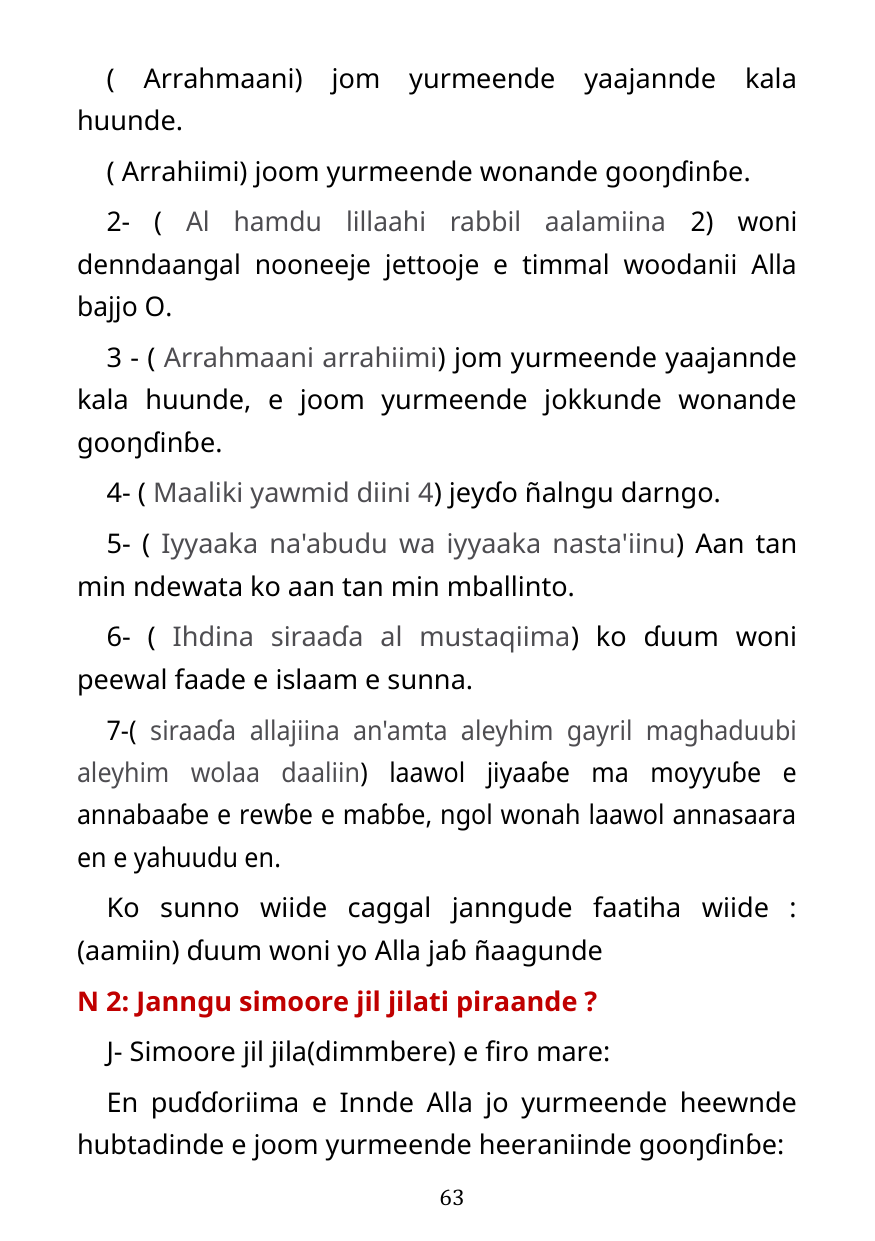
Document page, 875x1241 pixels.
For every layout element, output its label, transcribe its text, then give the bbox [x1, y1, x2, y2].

text 3 - ( Arrahmaani arrahiimi) jom yurmeende yaajannde kala huunde, e joom yurmeende jokkunde wonande gooŋɗinɓe. [77, 338, 797, 460]
text J- Simoore jil jila(dimmbere) e firo mare: [77, 1033, 797, 1069]
text 4- ( Maaliki yawmid diini 4) jeyɗo ñalngu darngo. [77, 474, 797, 511]
subtitle N 2: Janngu simoore jil jilati piraande ? [77, 982, 797, 1019]
text 5- ( Iyyaaka na'abudu wa iyyaaka nasta'iinu) Aan tan min ndewata ko aan tan min mballinto. [77, 525, 797, 604]
text Ko sunno wiide caggal janngude faatiha wiide :(aamiin) ɗuum woni yo Alla jaɓ ñaagunde [77, 889, 797, 968]
text 7-( siraaɗa allajiina an'amta aleyhim gayril maghaduubi aleyhim wolaa daaliin) laawol jiyaaɓe ma moƴƴuɓe e annabaaɓe e rewɓe e maɓɓe, ngol wonah laawol annasaara en e yahuudu en. [77, 711, 797, 875]
text ( Arrahmaani) jom yurmeende yaajannde kala huunde. [77, 59, 797, 138]
text 2- ( Al hamdu lillaahi rabbil aalamiina 2) woni denndaangal nooneeje jettooje e timmal woodanii Alla bajjo O. [77, 203, 797, 324]
text ( Arrahiimi) joom yurmeende wonande gooŋɗinɓe. [77, 152, 797, 189]
text En puɗɗoriima e Innde Alla jo yurmeende heewnde hubtadinde e joom yurmeende heeraniinde gooŋɗinɓe: [77, 1083, 797, 1163]
text 6- ( Ihdina siraaɗa al mustaqiima) ko ɗuum woni peewal faade e islaam e sunna. [77, 618, 797, 697]
